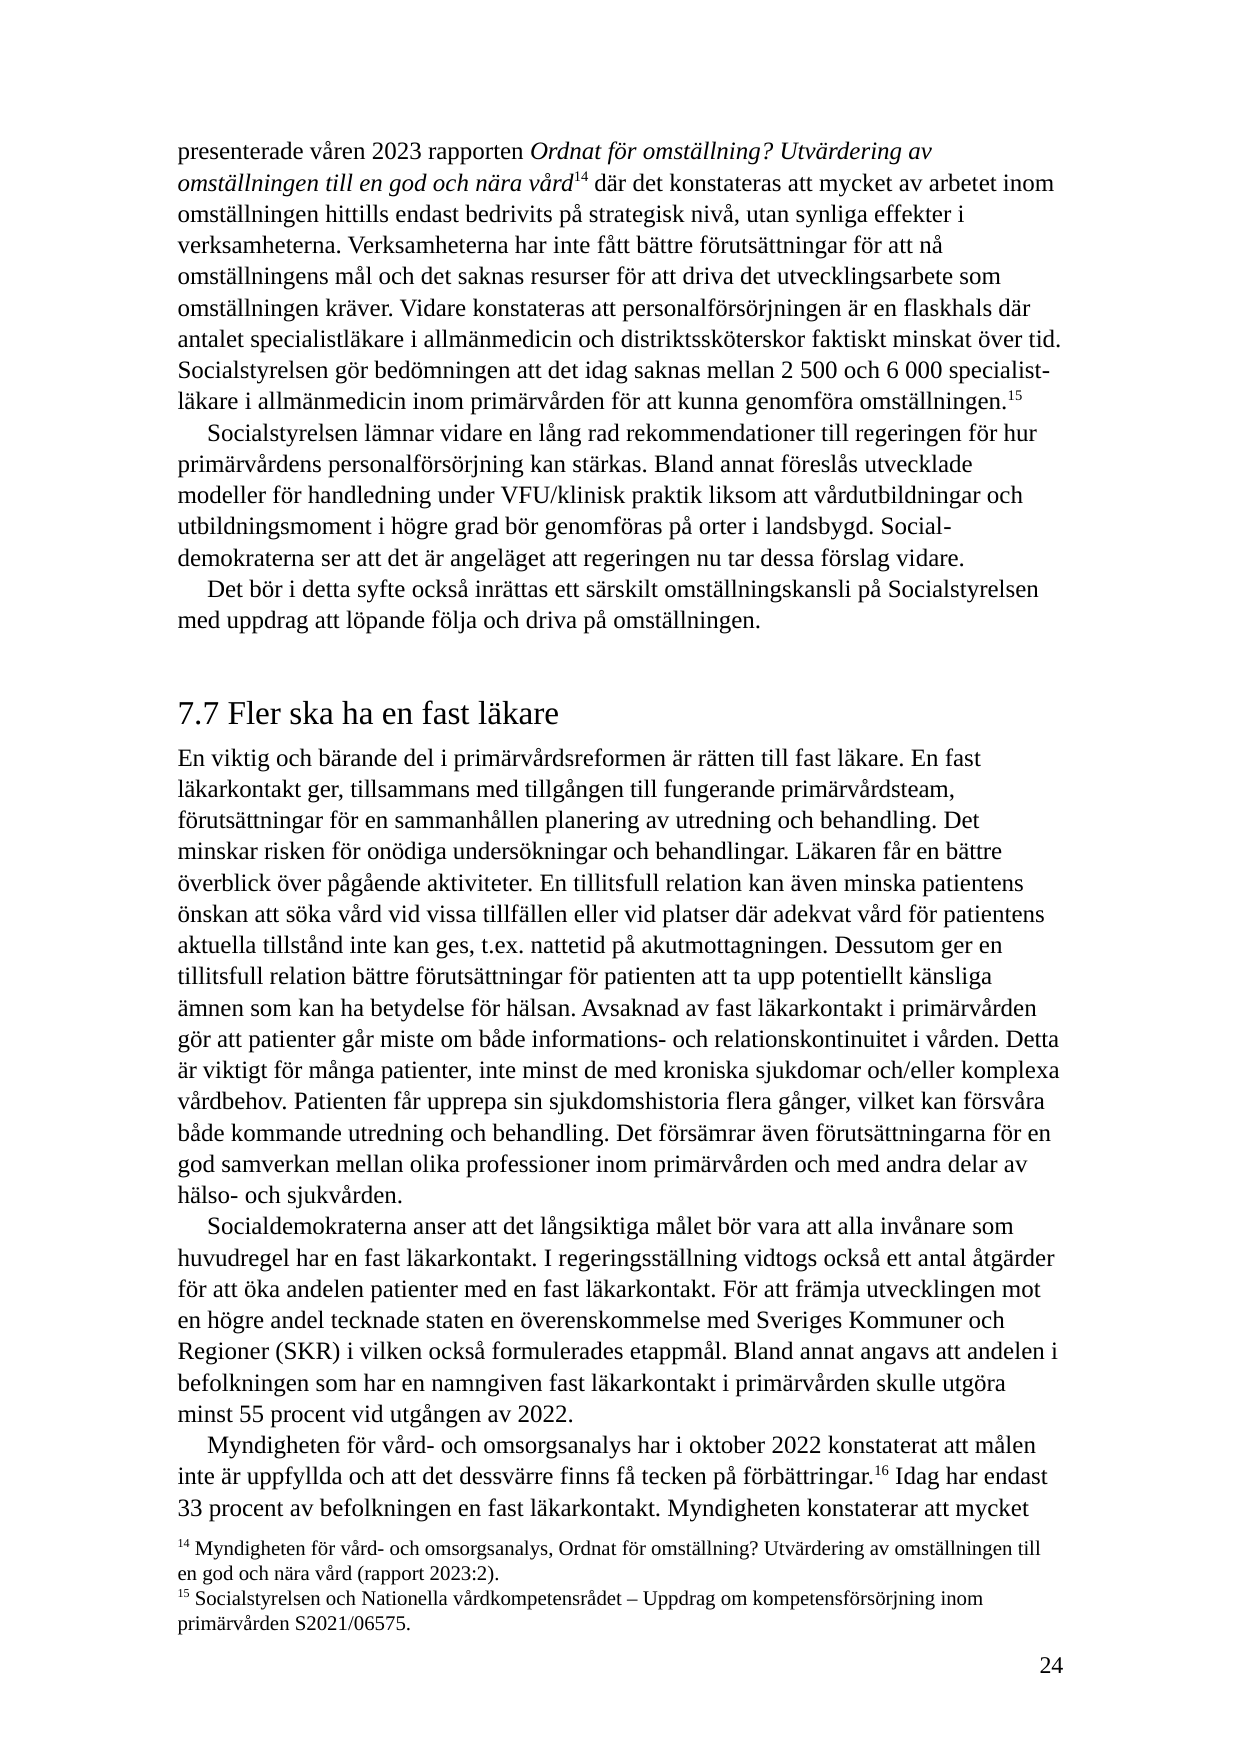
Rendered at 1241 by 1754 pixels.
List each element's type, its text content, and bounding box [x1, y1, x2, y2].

text Socialstyrelsen lämnar vidare en lång rad rekommendationer till regeringen för hur primärvårdens personalförsörjning kan stärkas. Bland annat föreslås utvecklade modeller för handledning under VFU/klinisk praktik liksom att vårdutbildningar och utbildningsmoment i högre grad bör genomföras på orter i landsbygd. Socialdemokraterna ser att det är angeläget att regeringen nu tar dessa förslag vidare. [177, 415, 1063, 571]
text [177, 1428, 1063, 1521]
text Det bör i detta syfte också inrättas ett särskilt omställningskansli på Socialstyrelsen med uppdrag att löpande följa och driva på omställningen. [177, 571, 1063, 634]
text Socialdemokraterna anser att det långsiktiga målet bör vara att alla invånare som huvudregel har en fast läkarkontakt. I regeringsställning vidtogs också ett antal åtgärder för att öka andelen patienter med en fast läkarkontakt. För att främja utvecklingen mot en högre andel tecknade staten en överenskommelse med Sveriges Kommuner och Regioner (SKR) i vilken också formulerades etappmål. Bland annat angavs att andelen i befolkningen som har en namngiven fast läkarkontakt i primärvården skulle utgöra minst 55 procent vid utgången av 2022. [177, 1209, 1063, 1428]
text Fler ska ha en fast läkare [177, 696, 1063, 732]
text En viktig och bärande del i primärvårdsreformen är rätten till fast läkare. En fast läkarkontakt ger, tillsammans med tillgången till fungerande primärvårdsteam, förutsättningar för en sammanhållen planering av utredning och behandling. Det minskar risken för onödiga undersökningar och behandlingar. Läkaren får en bättre överblick över pågående aktiviteter. En tillitsfull relation kan även minska patientens önskan att söka vård vid vissa tillfällen eller vid platser där adekvat vård för patientens aktuella tillstånd inte kan ges, t.ex. nattetid på akutmottagningen. Dessutom ger en tillitsfull relation bättre förutsättningar för patienten att ta upp potentiellt känsliga ämnen som kan ha betydelse för hälsan. Avsaknad av fast läkarkontakt i primärvården gör att patienter går miste om både informations- och relationskontinuitet i vården. Detta är viktigt för många patienter, inte minst de med kroniska sjukdomar och/eller komplexa vårdbehov. Patienten får upprepa sin sjukdomshistoria flera gånger, vilket kan försvåra både kommande utredning och behandling. Det försämrar även förutsättningarna för en god samverkan mellan olika professioner inom primärvården och med andra delar av hälso- och sjukvården. [177, 740, 1063, 1209]
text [177, 134, 1063, 415]
